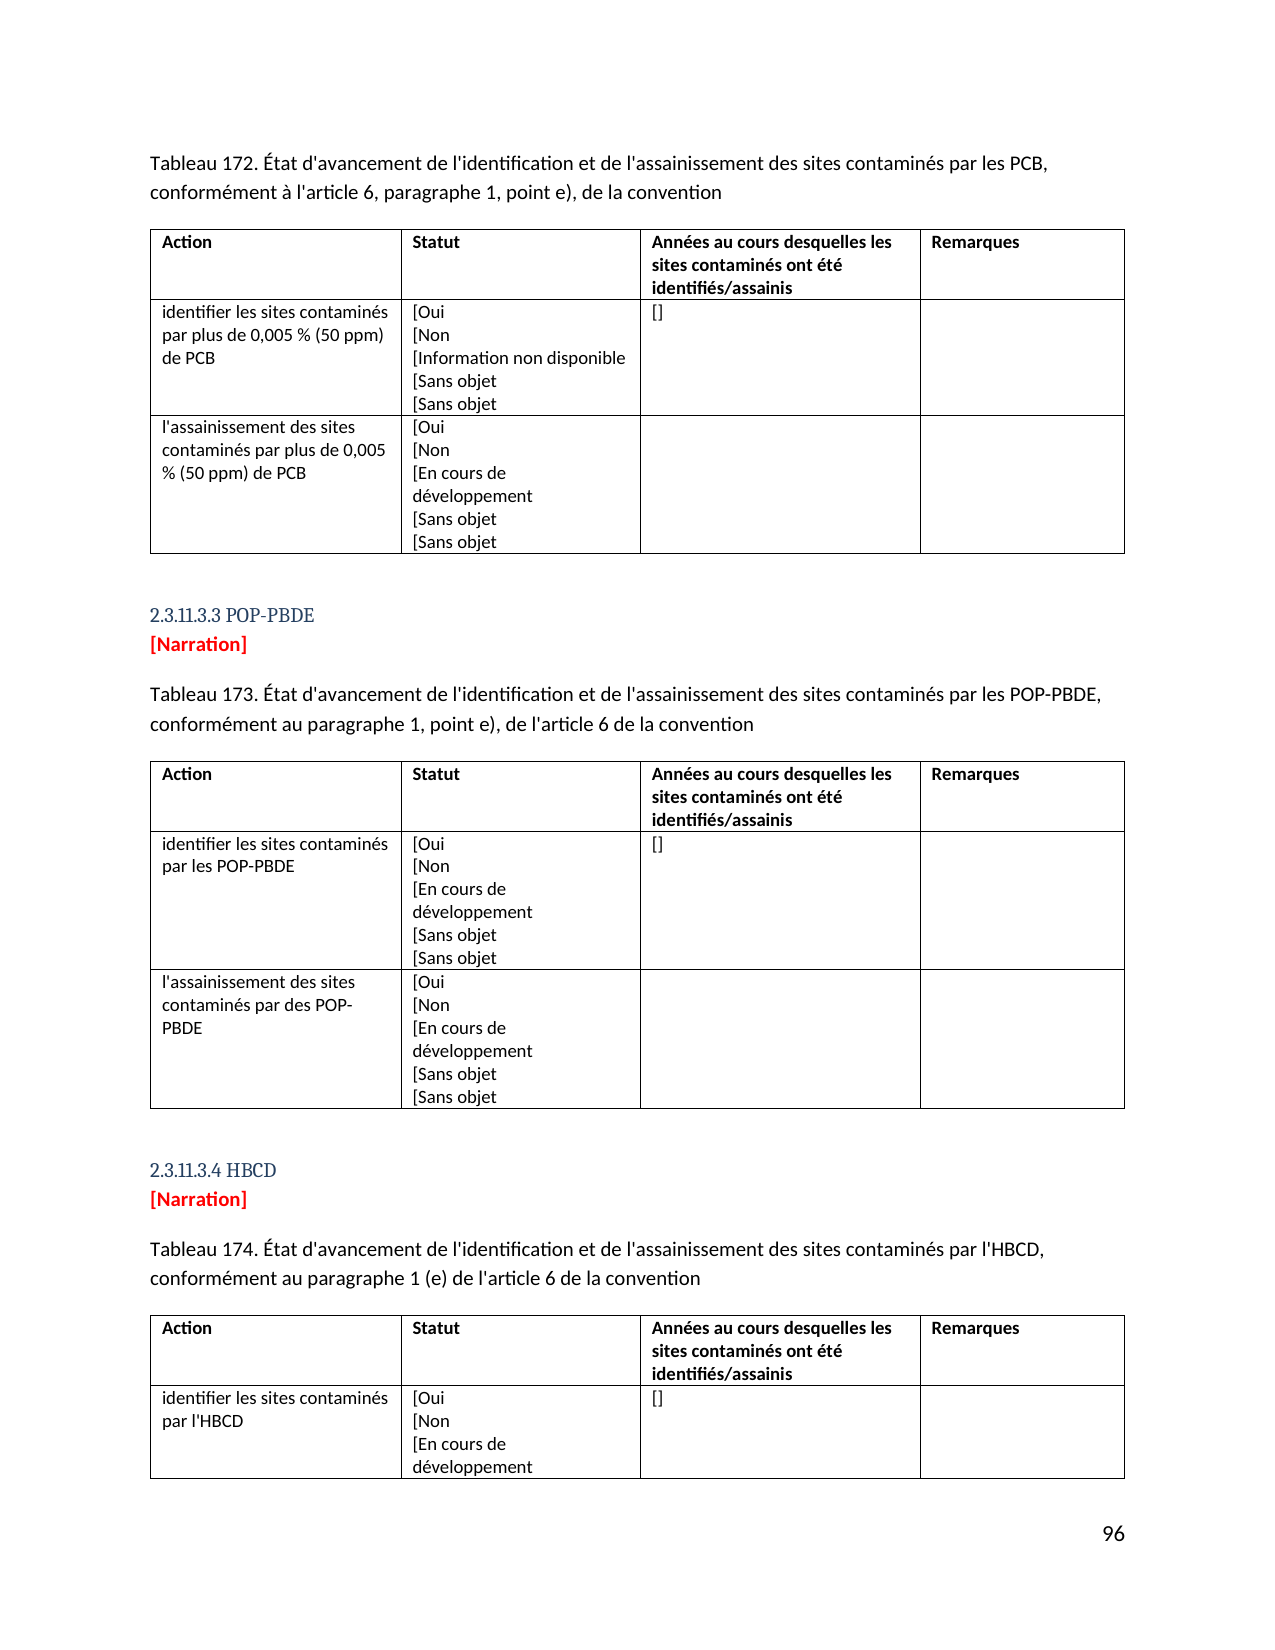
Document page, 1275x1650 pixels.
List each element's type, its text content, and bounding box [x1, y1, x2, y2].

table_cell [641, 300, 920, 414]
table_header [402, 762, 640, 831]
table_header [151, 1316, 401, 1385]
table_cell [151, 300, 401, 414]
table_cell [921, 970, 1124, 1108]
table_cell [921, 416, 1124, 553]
text Tableau 172. État d'avancement de l'identification et de l'assainissement des sites contaminés par les PCB, conformément à l'article 6, paragraphe 1, point e), de la convention [150, 150, 1125, 204]
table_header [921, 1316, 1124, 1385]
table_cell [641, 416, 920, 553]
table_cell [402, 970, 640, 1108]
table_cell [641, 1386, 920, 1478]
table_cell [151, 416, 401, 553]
text Tableau 174. État d'avancement de l'identification et de l'assainissement des sites contaminés par l'HBCD, conformément au paragraphe 1 (e) de l'article 6 de la convention [150, 1236, 1125, 1291]
text [Narration] [150, 1186, 1125, 1212]
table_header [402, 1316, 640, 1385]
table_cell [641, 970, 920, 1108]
subtitle 2.3.11.3.4 HBCD [150, 1159, 1125, 1183]
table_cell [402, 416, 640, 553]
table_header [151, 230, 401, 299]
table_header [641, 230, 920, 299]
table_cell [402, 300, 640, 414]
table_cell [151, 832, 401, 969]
subtitle 2.3.11.3.3 POP-PBDE [150, 604, 1125, 628]
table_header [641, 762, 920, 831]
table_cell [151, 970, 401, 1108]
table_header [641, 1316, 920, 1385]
text Tableau 173. État d'avancement de l'identification et de l'assainissement des sites contaminés par les POP-PBDE, conformément au paragraphe 1, point e), de l'article 6 de la convention [150, 682, 1125, 736]
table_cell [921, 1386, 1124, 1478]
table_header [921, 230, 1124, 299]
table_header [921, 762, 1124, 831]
text [Narration] [150, 632, 1125, 657]
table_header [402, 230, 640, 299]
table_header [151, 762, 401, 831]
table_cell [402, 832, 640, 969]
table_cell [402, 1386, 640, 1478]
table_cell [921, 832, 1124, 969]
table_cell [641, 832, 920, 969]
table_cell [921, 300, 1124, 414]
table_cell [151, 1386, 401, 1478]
